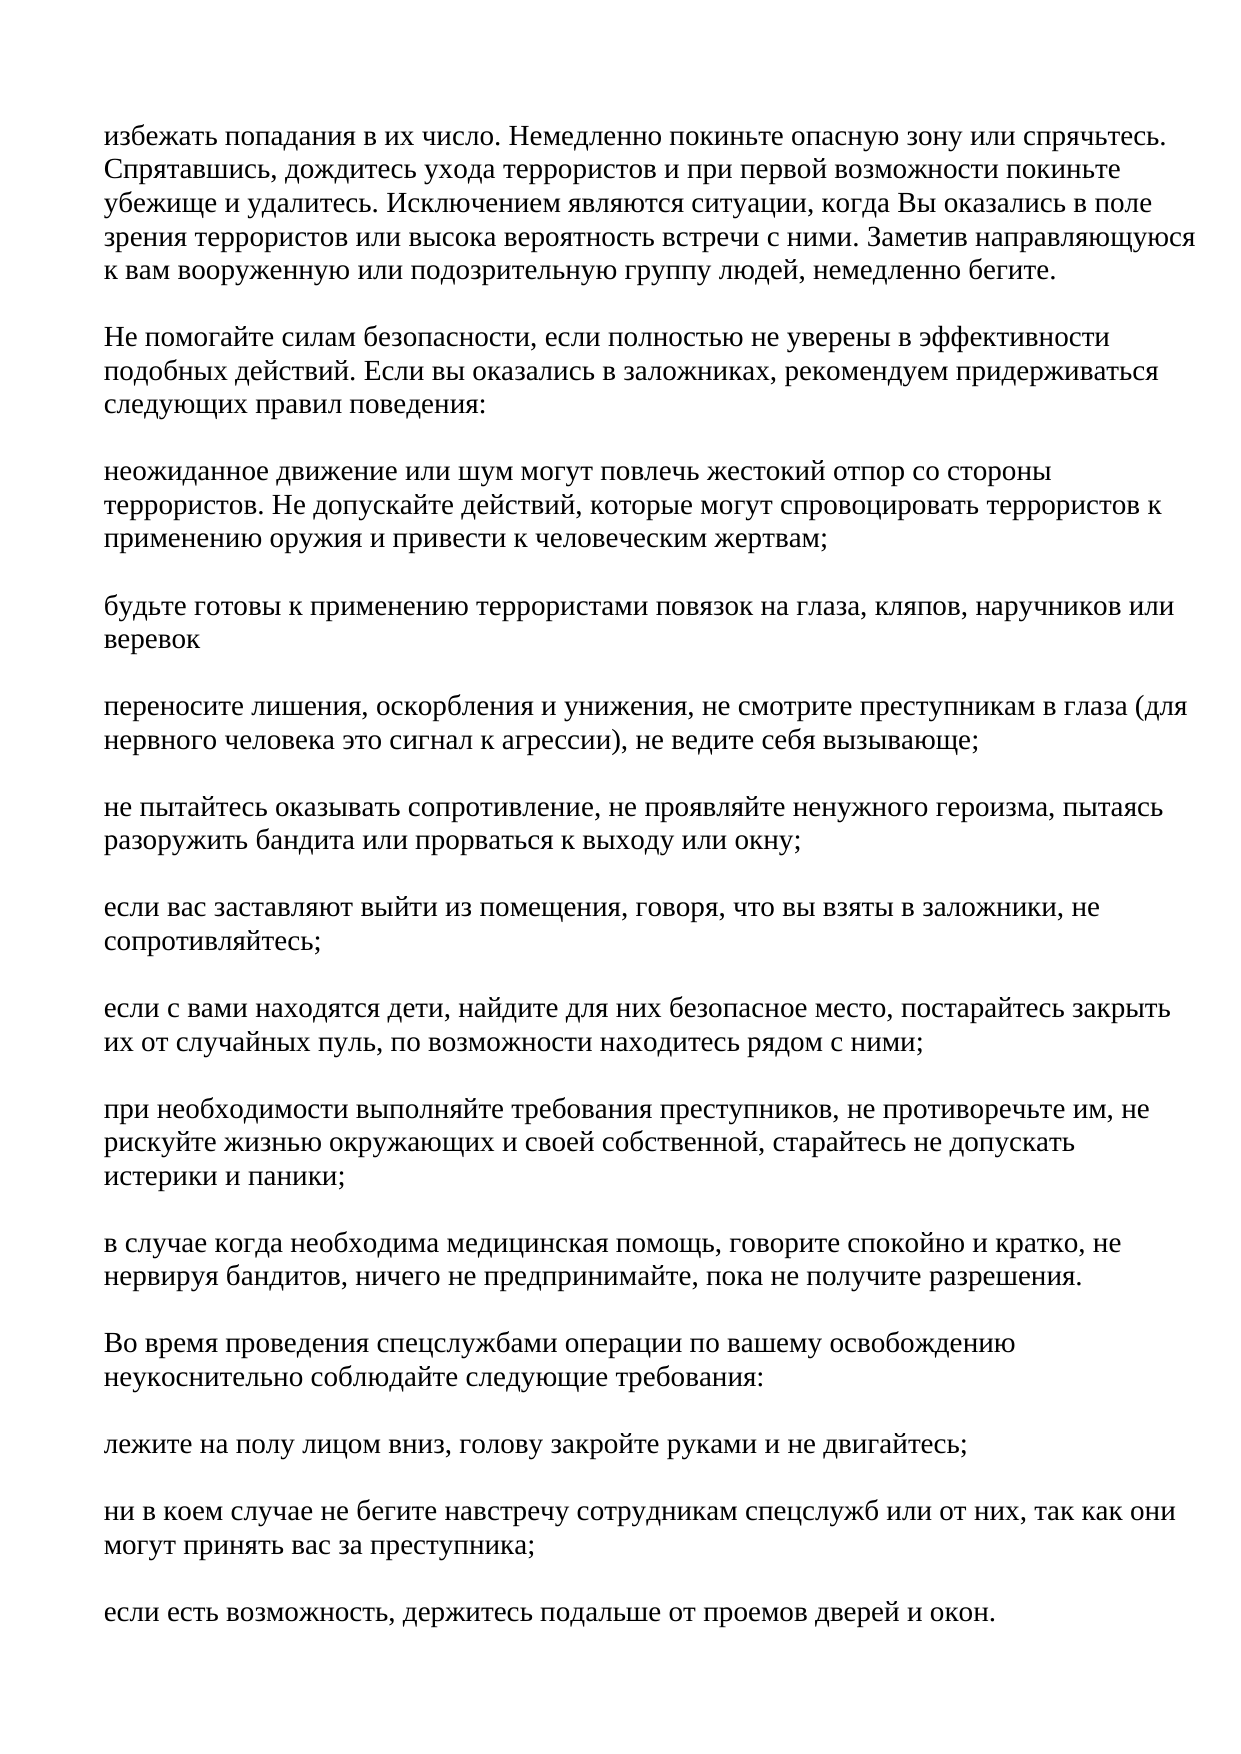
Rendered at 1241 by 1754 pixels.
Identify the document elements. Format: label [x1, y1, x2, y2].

text [103, 118, 1196, 1627]
